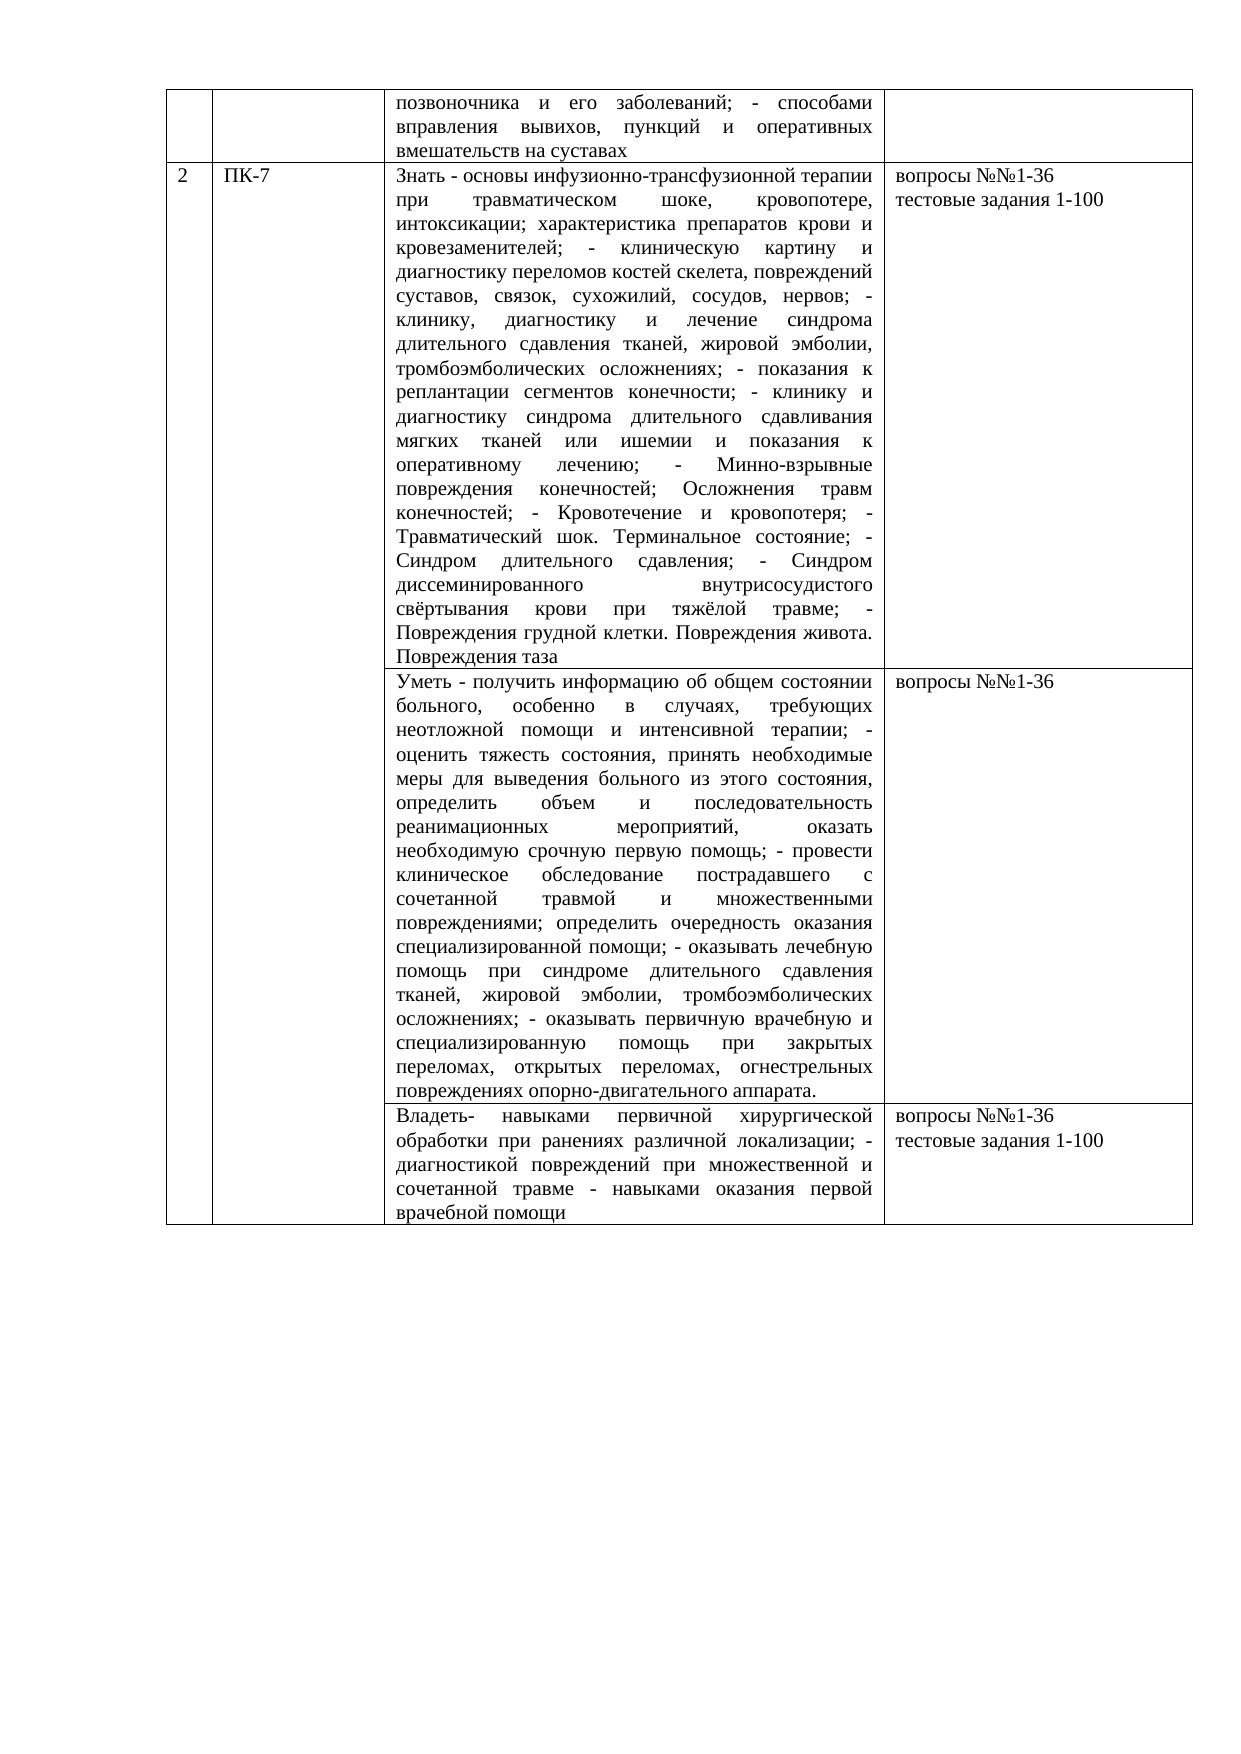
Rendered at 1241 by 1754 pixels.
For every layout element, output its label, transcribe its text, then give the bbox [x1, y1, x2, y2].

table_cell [885, 90, 1192, 162]
table_cell вопросы №№1-36 тестовые задания 1-100 [885, 163, 1192, 668]
table_cell Владеть- навыками первичной хирургической обработки при ранениях различной локализации; - диагностикой повреждений при множественной и сочетанной травме - навыками оказания первой врачебной помощи [385, 1104, 884, 1224]
table_cell Знать - основы инфузионно-трансфузионной терапии при травматическом шоке, кровопотере, интоксикации; характеристика препаратов крови и кровезаменителей; - клиническую картину и диагностику переломов костей скелета, повреждений суставов, связок, сухожилий, сосудов, нервов; - клинику, диагностику и лечение синдрома длительного сдавления тканей, жировой эмболии, тромбоэмболических осложнениях; - показания к реплантации сегментов конечности; - клинику и диагностику синдрома длительного сдавливания мягких тканей или ишемии и показания к оперативному лечению; - Минно-взрывные повреждения конечностей; Осложнения травм конечностей; - Кровотечение и кровопотеря; - Травматический шок. Терминальное состояние; - Синдром длительного сдавления; - Синдром диссеминированного внутрисосудистого свёртывания крови при тяжёлой травме; - Повреждения грудной клетки. Повреждения живота. Повреждения таза [385, 163, 884, 668]
table_cell ПК-7 [213, 163, 384, 1224]
table_cell вопросы №№1-36 [885, 669, 1192, 1102]
table_cell 2 [167, 163, 212, 1224]
table_cell вопросы №№1-36 тестовые задания 1-100 [885, 1104, 1192, 1224]
table_cell Уметь - получить информацию об общем состоянии больного, особенно в случаях, требующих неотложной помощи и интенсивной терапии; - оценить тяжесть состояния, принять необходимые меры для выведения больного из этого состояния, определить объем и последовательность реанимационных мероприятий, оказать необходимую срочную первую помощь; - провести клиническое обследование пострадавшего с сочетанной травмой и множественными повреждениями; определить очередность оказания специализированной помощи; - оказывать лечебную помощь при синдроме длительного сдавления тканей, жировой эмболии, тромбоэмболических осложнениях; - оказывать первичную врачебную и специализированную помощь при закрытых переломах, открытых переломах, огнестрельных повреждениях опорно-двигательного аппарата. [385, 669, 884, 1102]
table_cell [385, 90, 884, 162]
